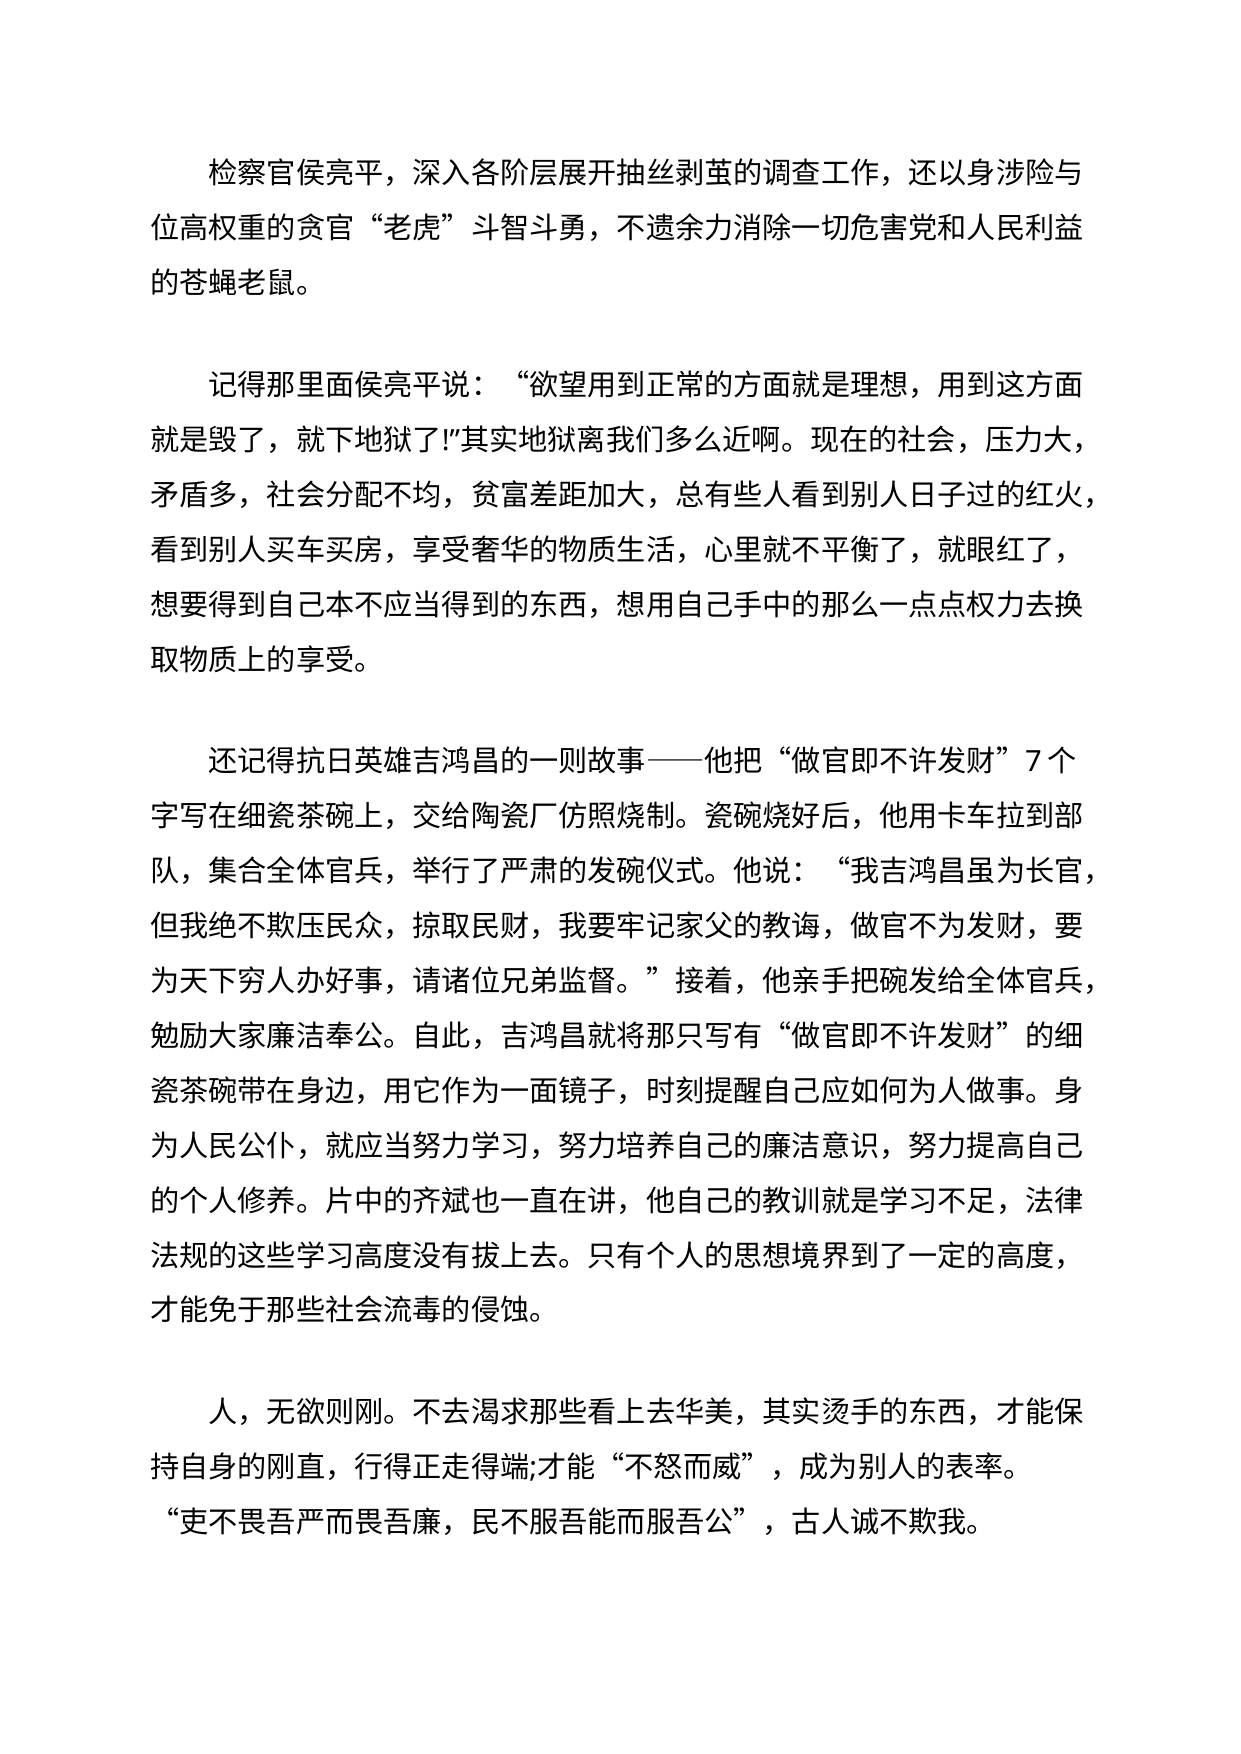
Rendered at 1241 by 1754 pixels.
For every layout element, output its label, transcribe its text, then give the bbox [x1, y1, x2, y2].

text 还记得抗日英雄吉鸿昌的一则故事——他把“做官即不许发财”7个字写在细瓷茶碗上，交给陶瓷厂仿照烧制。瓷碗烧好后，他用卡车拉到部队，集合全体官兵，举行了严肃的发碗仪式。他说：“我吉鸿昌虽为长官，但我绝不欺压民众，掠取民财，我要牢记家父的教诲，做官不为发财，要为天下穷人办好事，请诸位兄弟监督。”接着，他亲手把碗发给全体官兵，勉励大家廉洁奉公。自此，吉鸿昌就将那只写有“做官即不许发财”的细瓷茶碗带在身边，用它作为一面镜子，时刻提醒自己应如何为人做事。身为人民公仆，就应当努力学习，努力培养自己的廉洁意识，努力提高自己的个人修养。片中的齐斌也一直在讲，他自己的教训就是学习不足，法律法规的这些学习高度没有拔上去。只有个人的思想境界到了一定的高度，才能免于那些社会流毒的侵蚀。 [150, 738, 1090, 1329]
text 检察官侯亮平，深入各阶层展开抽丝剥茧的调查工作，还以身涉险与位高权重的贪官“老虎”斗智斗勇，不遗余力消除一切危害党和人民利益的苍蝇老鼠。 [150, 150, 1090, 302]
text 记得那里面侯亮平说：“欲望用到正常的方面就是理想，用到这方面就是毁了，就下地狱了!”其实地狱离我们多么近啊。现在的社会，压力大，矛盾多，社会分配不均，贫富差距加大，总有些人看到别人日子过的红火，看到别人买车买房，享受奢华的物质生活，心里就不平衡了，就眼红了，想要得到自己本不应当得到的东西，想用自己手中的那么一点点权力去换取物质上的享受。 [150, 362, 1090, 678]
text 人，无欲则刚。不去渴求那些看上去华美，其实烫手的东西，才能保持自身的刚直，行得正走得端;才能“不怒而威”，成为别人的表率。“吏不畏吾严而畏吾廉，民不服吾能而服吾公”，古人诚不欺我。 [150, 1389, 1090, 1541]
